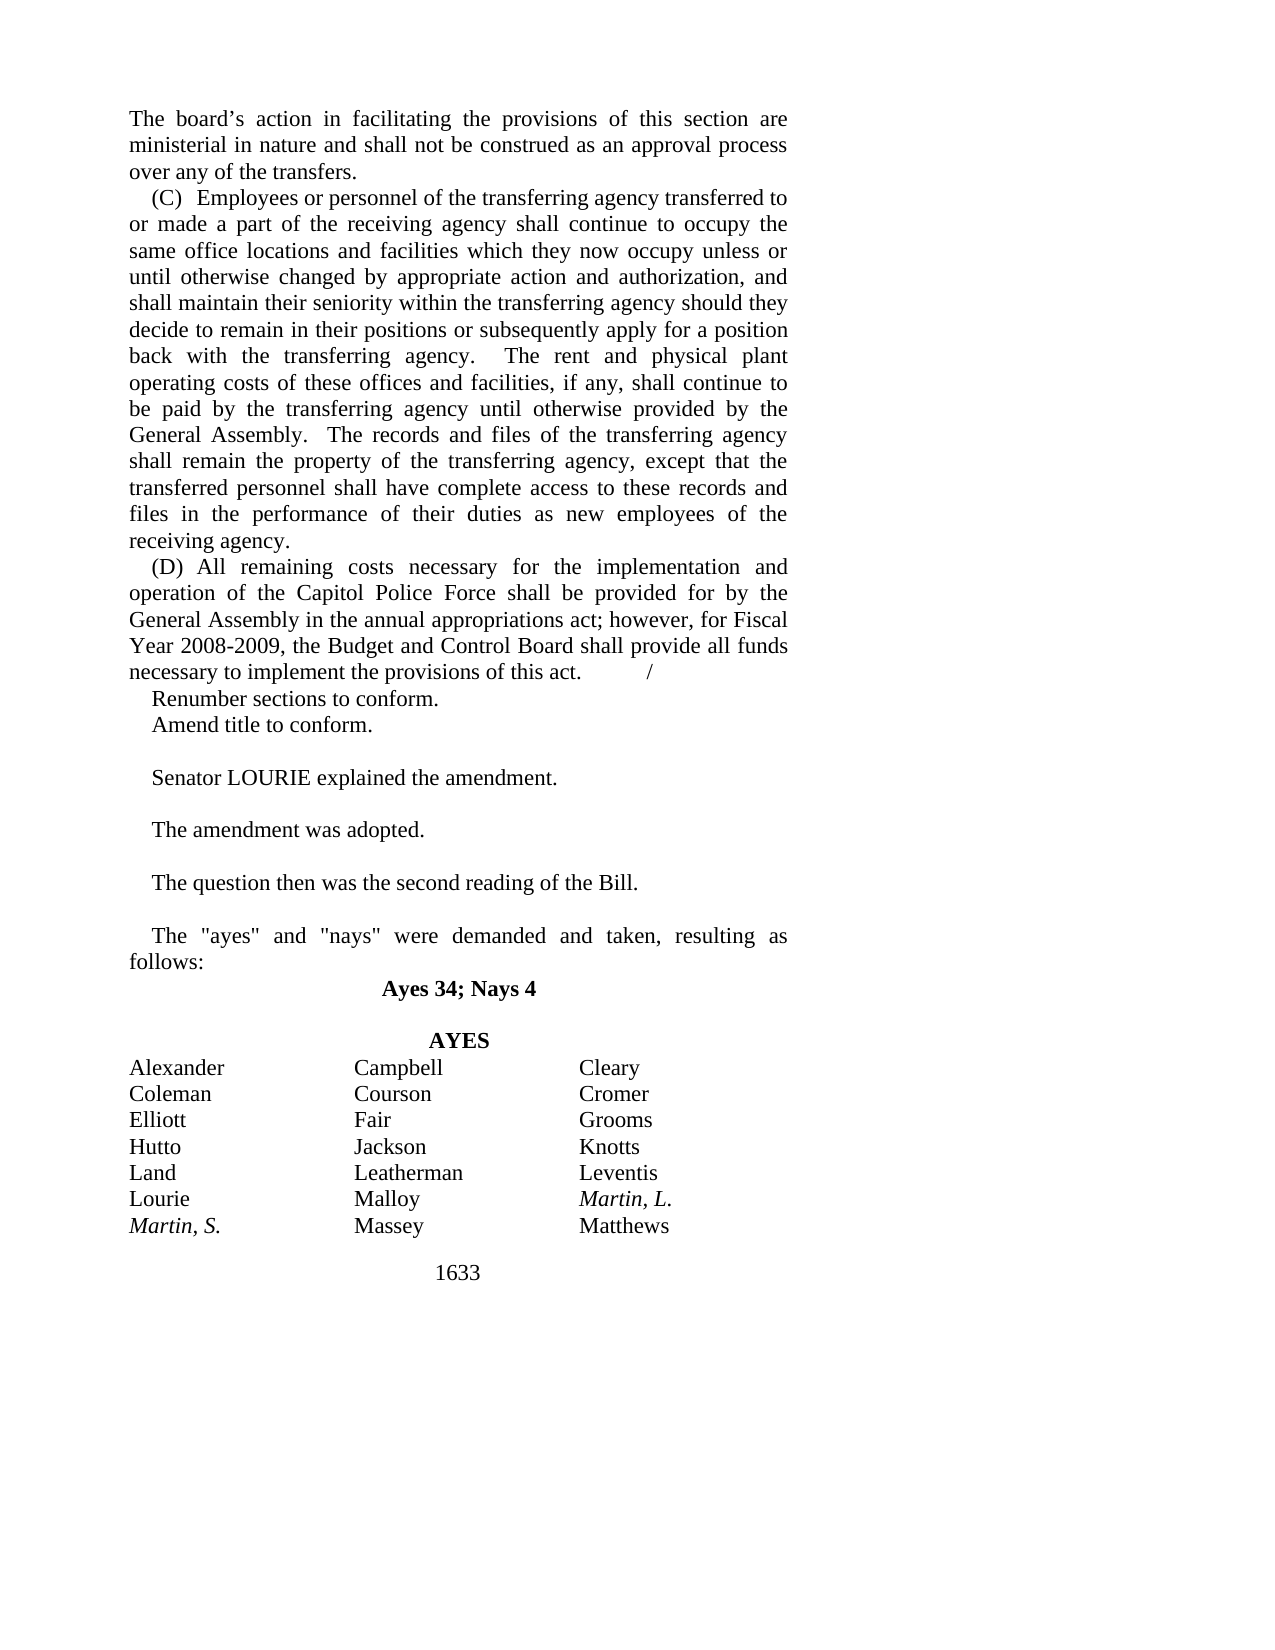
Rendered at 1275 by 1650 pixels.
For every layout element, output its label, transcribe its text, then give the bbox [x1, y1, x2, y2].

text Senator LOURIE explained the amendment. [129, 764, 789, 790]
text (D) All remaining costs necessary for the implementation and operation of the Capitol Police Force shall be provided for by the General Assembly in the annual appropriations act; however, for Fiscal Year 2008-2009, the Budget and Control Board shall provide all funds necessary to implement the provisions of this act. / [129, 553, 789, 685]
text The amendment was adopted. [129, 817, 789, 843]
text Hutto Jackson Knotts [129, 1133, 789, 1159]
text AYES [129, 1027, 789, 1054]
text The question then was the second reading of the Bill. [129, 869, 789, 896]
text Elliott Fair Grooms [129, 1106, 789, 1133]
text (C) Employees or personnel of the transferring agency transferred to or made a part of the receiving agency shall continue to occupy the same office locations and facilities which they now occupy unless or until otherwise changed by appropriate action and authorization, and shall maintain their seniority within the transferring agency should they decide to remain in their positions or subsequently apply for a position back with the transferring agency. The rent and physical plant operating costs of these offices and facilities, if any, shall continue to be paid by the transferring agency until otherwise provided by the General Assembly. The records and files of the transferring agency shall remain the property of the transferring agency, except that the transferred personnel shall have complete access to these records and files in the performance of their duties as new employees of the receiving agency. [129, 184, 789, 553]
text Coleman Courson Cromer [129, 1080, 789, 1106]
text The "ayes" and "nays" were demanded and taken, resulting as follows: [129, 922, 789, 975]
text Land Leatherman Leventis [129, 1159, 789, 1186]
text Amend title to conform. [129, 711, 789, 737]
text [129, 105, 789, 184]
text Ayes 34; Nays 4 [129, 975, 789, 1001]
text Martin, S. Massey Matthews [129, 1212, 789, 1238]
text Renumber sections to conform. [129, 685, 789, 711]
text Alexander Campbell Cleary [129, 1054, 789, 1080]
text Lourie Malloy Martin, L. [129, 1186, 789, 1212]
